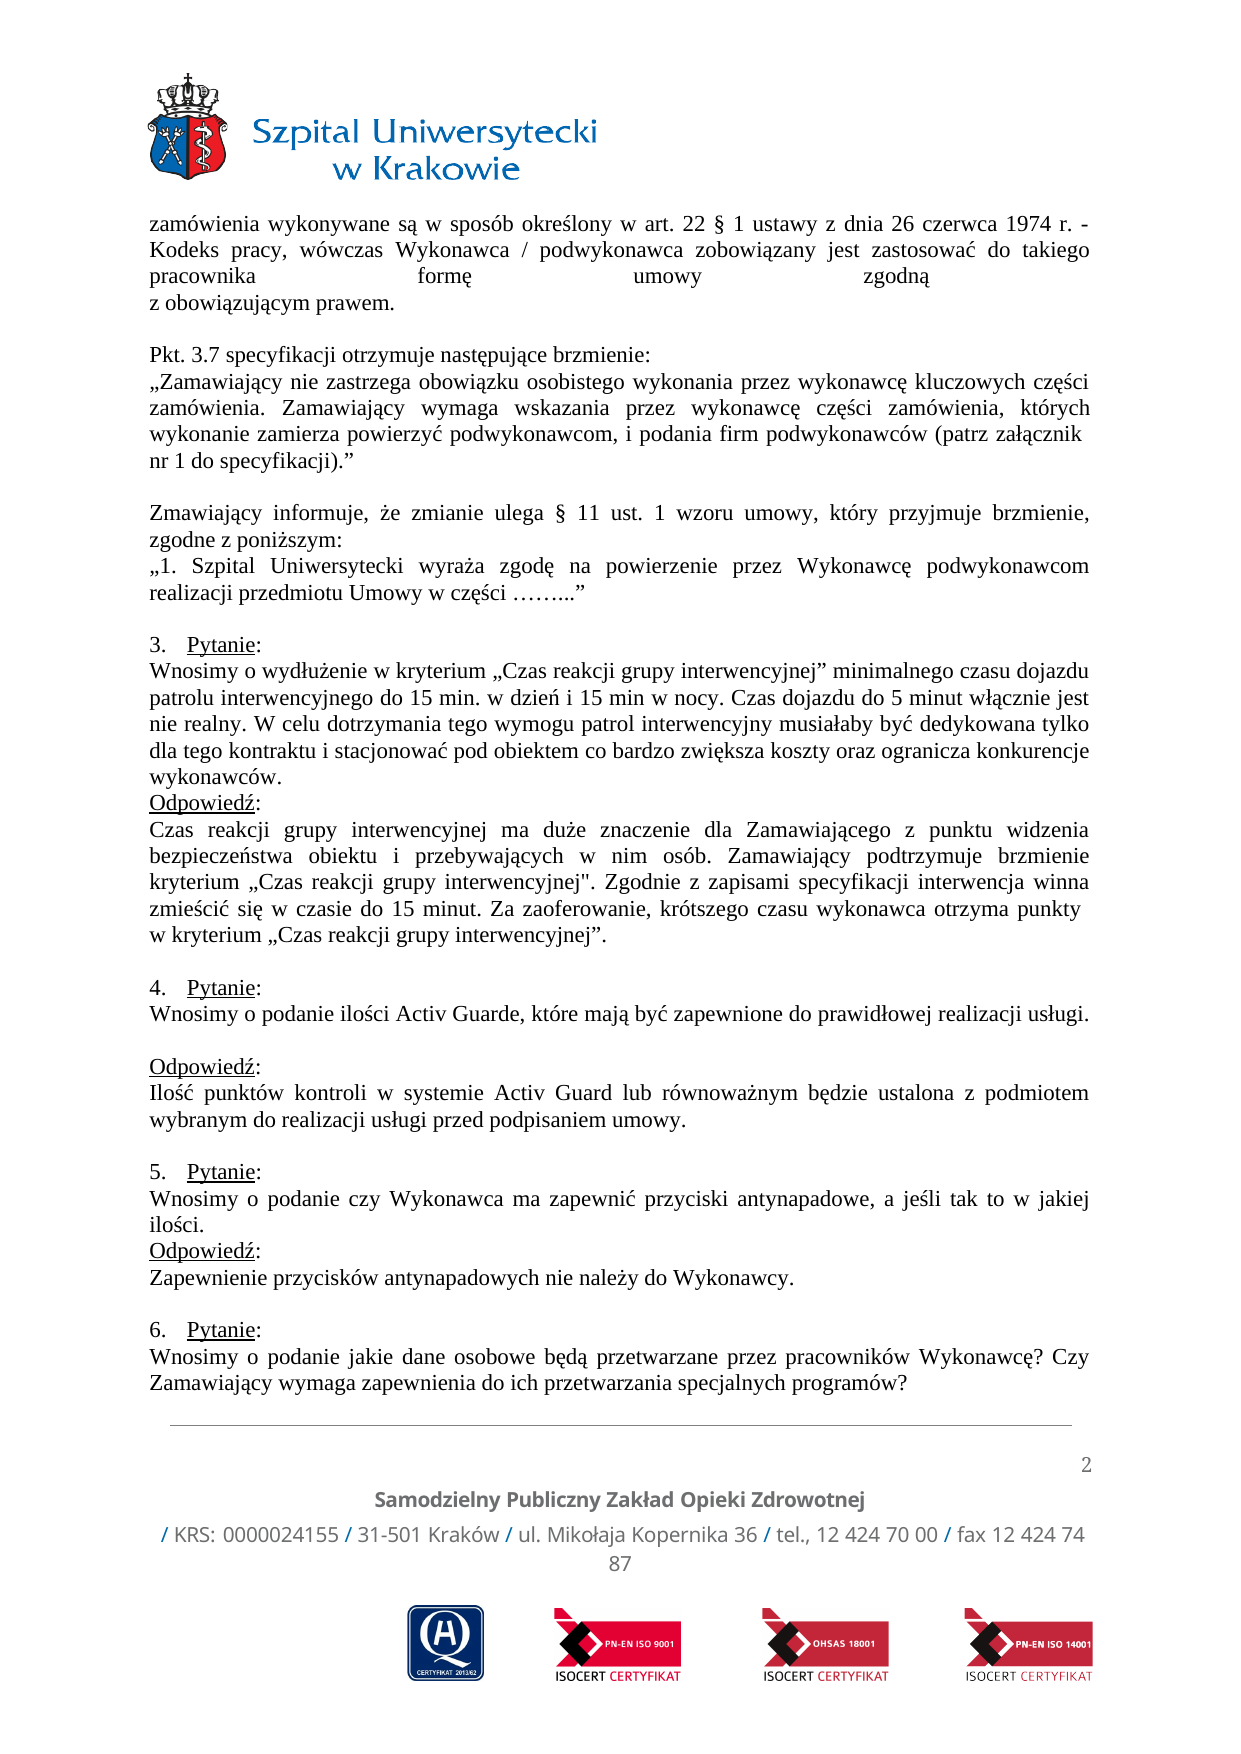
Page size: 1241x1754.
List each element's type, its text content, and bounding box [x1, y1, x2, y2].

picture [253, 119, 598, 180]
picture [554, 1608, 681, 1681]
picture [407, 1605, 484, 1681]
picture [964, 1608, 1093, 1681]
picture [147, 73, 228, 180]
picture [762, 1608, 889, 1681]
